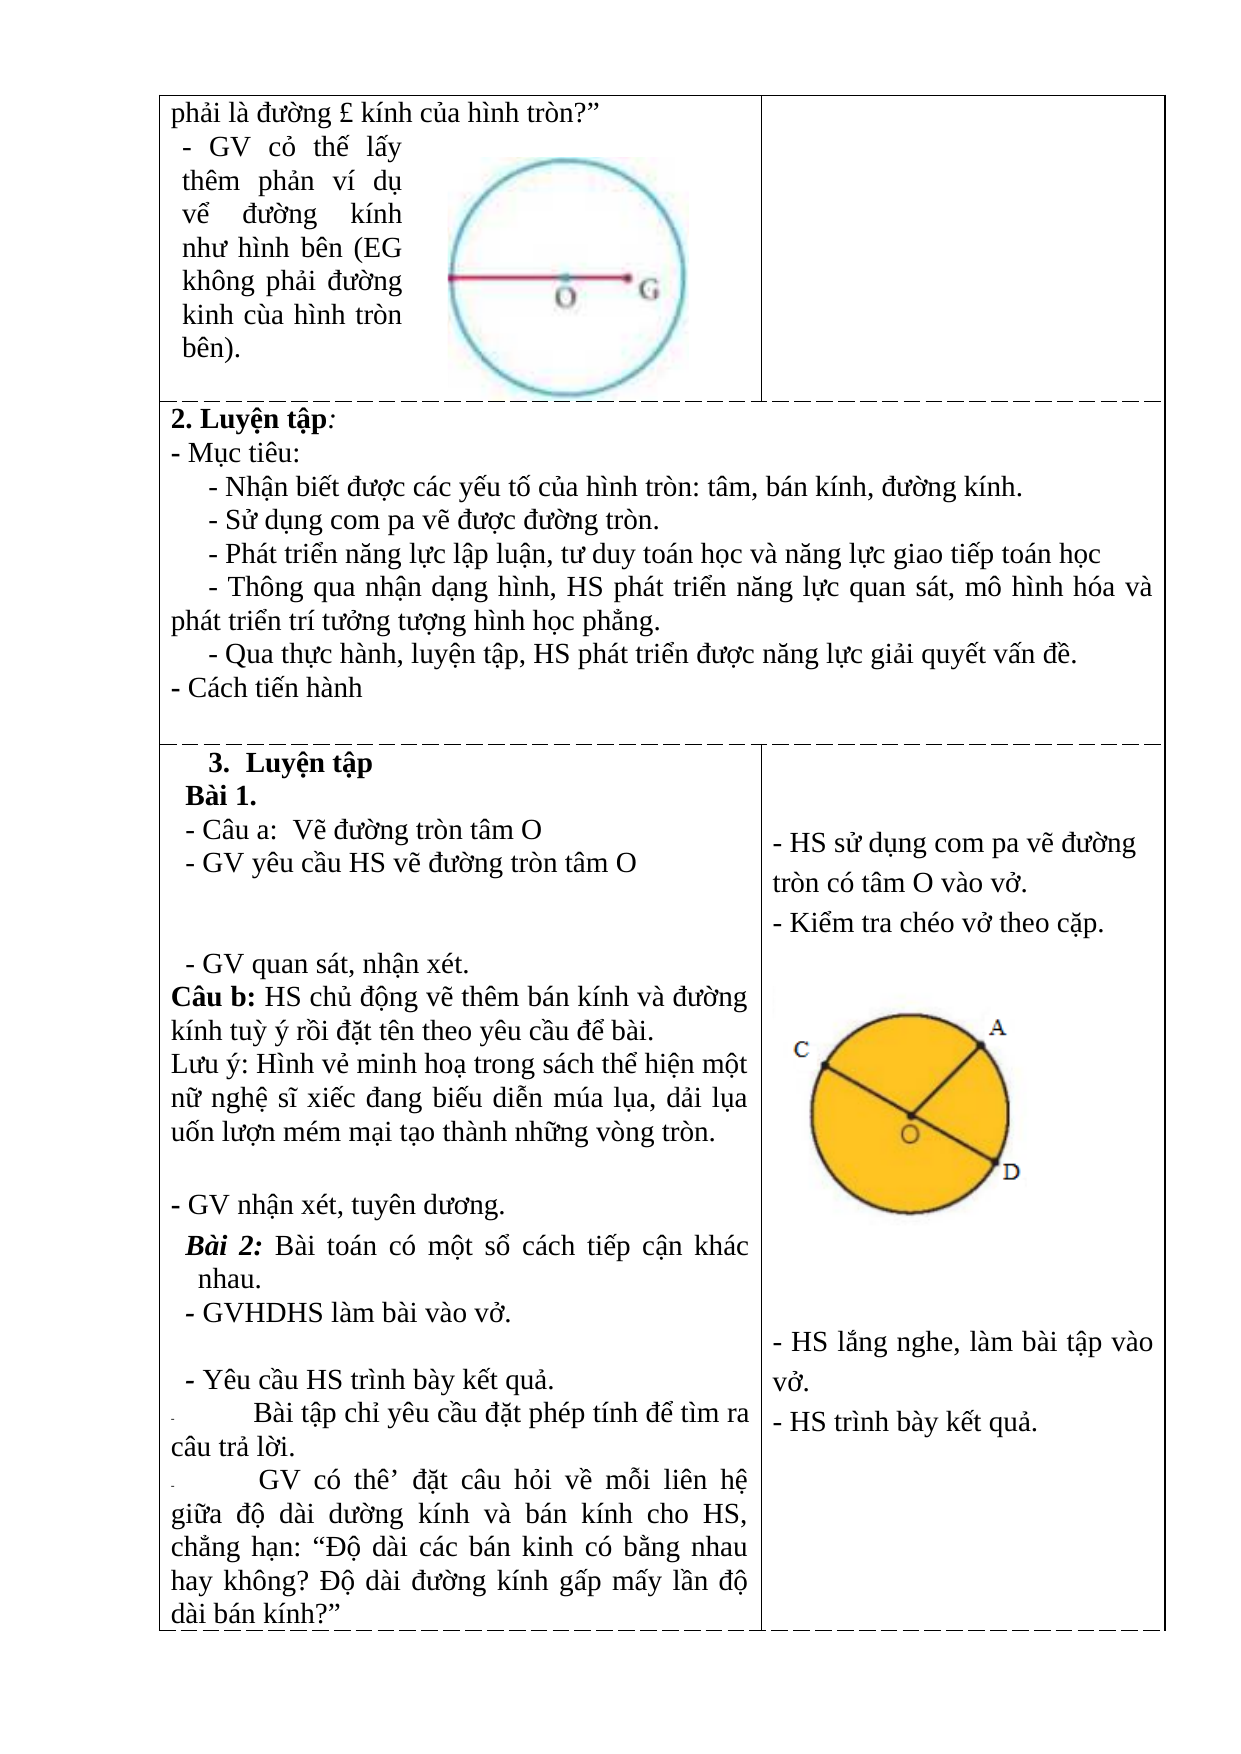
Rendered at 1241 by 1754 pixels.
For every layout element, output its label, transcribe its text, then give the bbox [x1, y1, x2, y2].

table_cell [160, 96, 761, 401]
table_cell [762, 744, 1164, 1630]
picture [772, 986, 1077, 1238]
picture [447, 157, 690, 401]
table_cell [762, 96, 1164, 401]
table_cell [160, 744, 761, 1630]
table_cell 2. Luyện tập: - Mục tiêu: - Nhận biết được các yếu tố của hình tròn: tâm, bán kính, đường kính. - Sử dụng com pa vẽ được đường tròn. - Phát triển năng lực lập luận, tư duy toán học và năng lực giao tiếp toán học - Thông qua nhận dạng hình, HS phát triển năng lực quan sát, mô hình hóa và phát triển trí tưởng tượng hình học phẳng. - Qua thực hành, luyện tập, HS phát triển được năng lực giải quyết vấn đề. - Cách tiến hành [160, 401, 1164, 744]
